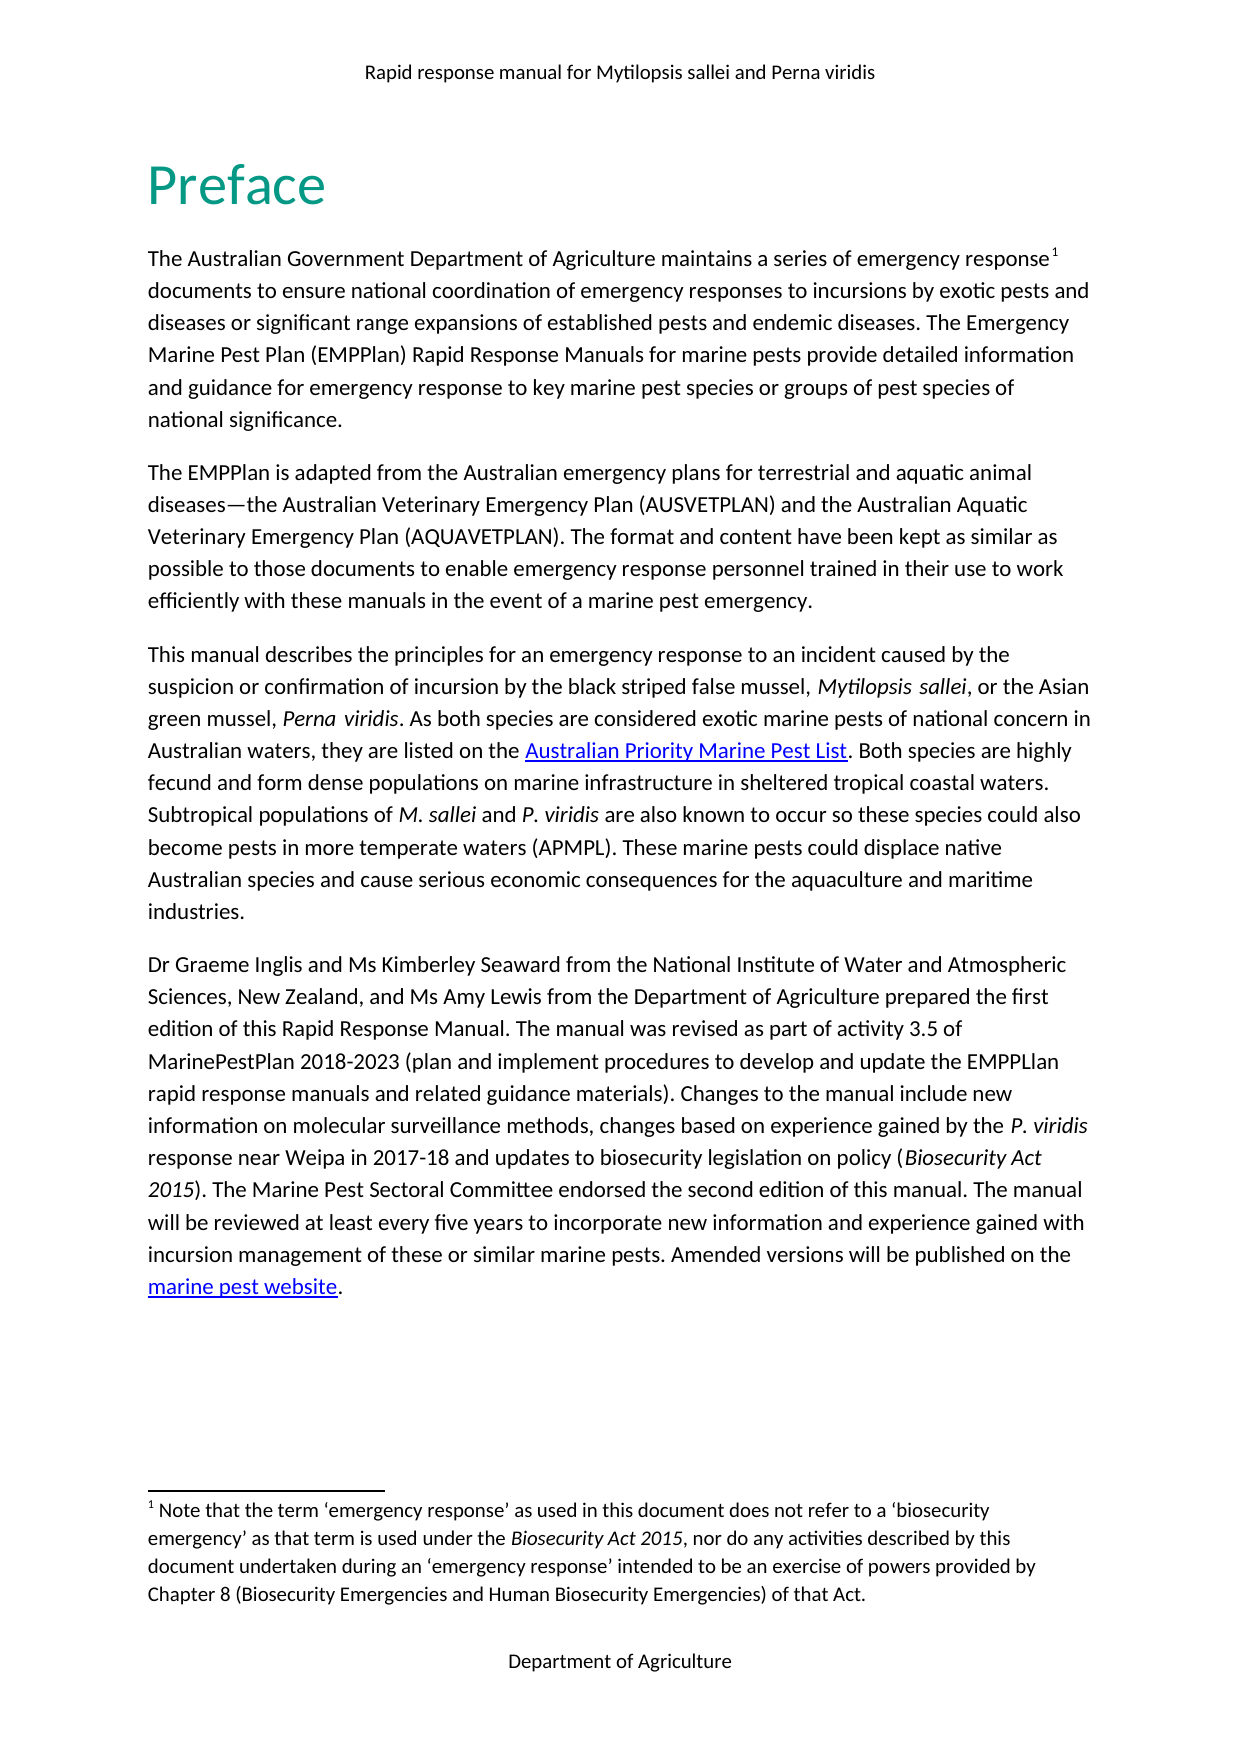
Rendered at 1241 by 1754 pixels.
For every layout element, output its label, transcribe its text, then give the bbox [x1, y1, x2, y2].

text The EMPPlan is adapted from the Australian emergency plans for terrestrial and aquatic animal diseases—the Australian Veterinary Emergency Plan (AUSVETPLAN) and the Australian Aquatic Veterinary Emergency Plan (AQUAVETPLAN). The format and content have been kept as similar as possible to those documents to enable emergency response personnel trained in their use to work efficiently with these manuals in the event of a marine pest emergency. [148, 458, 1092, 615]
subtitle Preface [148, 148, 1092, 219]
text This manual describes the principles for an emergency response to an incident caused by the suspicion or confirmation of incursion by the black striped false mussel, Mytilopsis sallei, or the Asian green mussel, Perna viridis. As both species are considered exotic marine pests of national concern in Australian waters, they are listed on the Australian Priority Marine Pest List. Both species are highly fecund and form dense populations on marine infrastructure in sheltered tropical coastal waters. Subtropical populations of M. sallei and P. viridis are also known to occur so these species could also become pests in more temperate waters (APMPL). These marine pests could displace native Australian species and cause serious economic consequences for the aquaculture and maritime industries. [148, 640, 1092, 925]
text Dr Graeme Inglis and Ms Kimberley Seaward from the National Institute of Water and Atmospheric Sciences, New Zealand, and Ms Amy Lewis from the Department of Agriculture prepared the first edition of this Rapid Response Manual. The manual was revised as part of activity 3.5 of MarinePestPlan 2018-2023 (plan and implement procedures to develop and update the EMPPLlan rapid response manuals and related guidance materials). Changes to the manual include new information on molecular surveillance methods, changes based on experience gained by the P. viridis response near Weipa in 2017-18 and updates to biosecurity legislation on policy (Biosecurity Act 2015). The Marine Pest Sectoral Committee endorsed the second edition of this manual. The manual will be reviewed at least every five years to incorporate new information and experience gained with incursion management of these or similar marine pests. Amended versions will be published on the marine pest website. [148, 950, 1092, 1300]
text The Australian Government Department of Agriculture maintains a series of emergency response documents to ensure national coordination of emergency responses to incursions by exotic pests and diseases or significant range expansions of established pests and endemic diseases. The Emergency Marine Pest Plan (EMPPlan) Rapid Response Manuals for marine pests provide detailed information and guidance for emergency response to key marine pest species or groups of pest species of national significance. [148, 244, 1092, 433]
